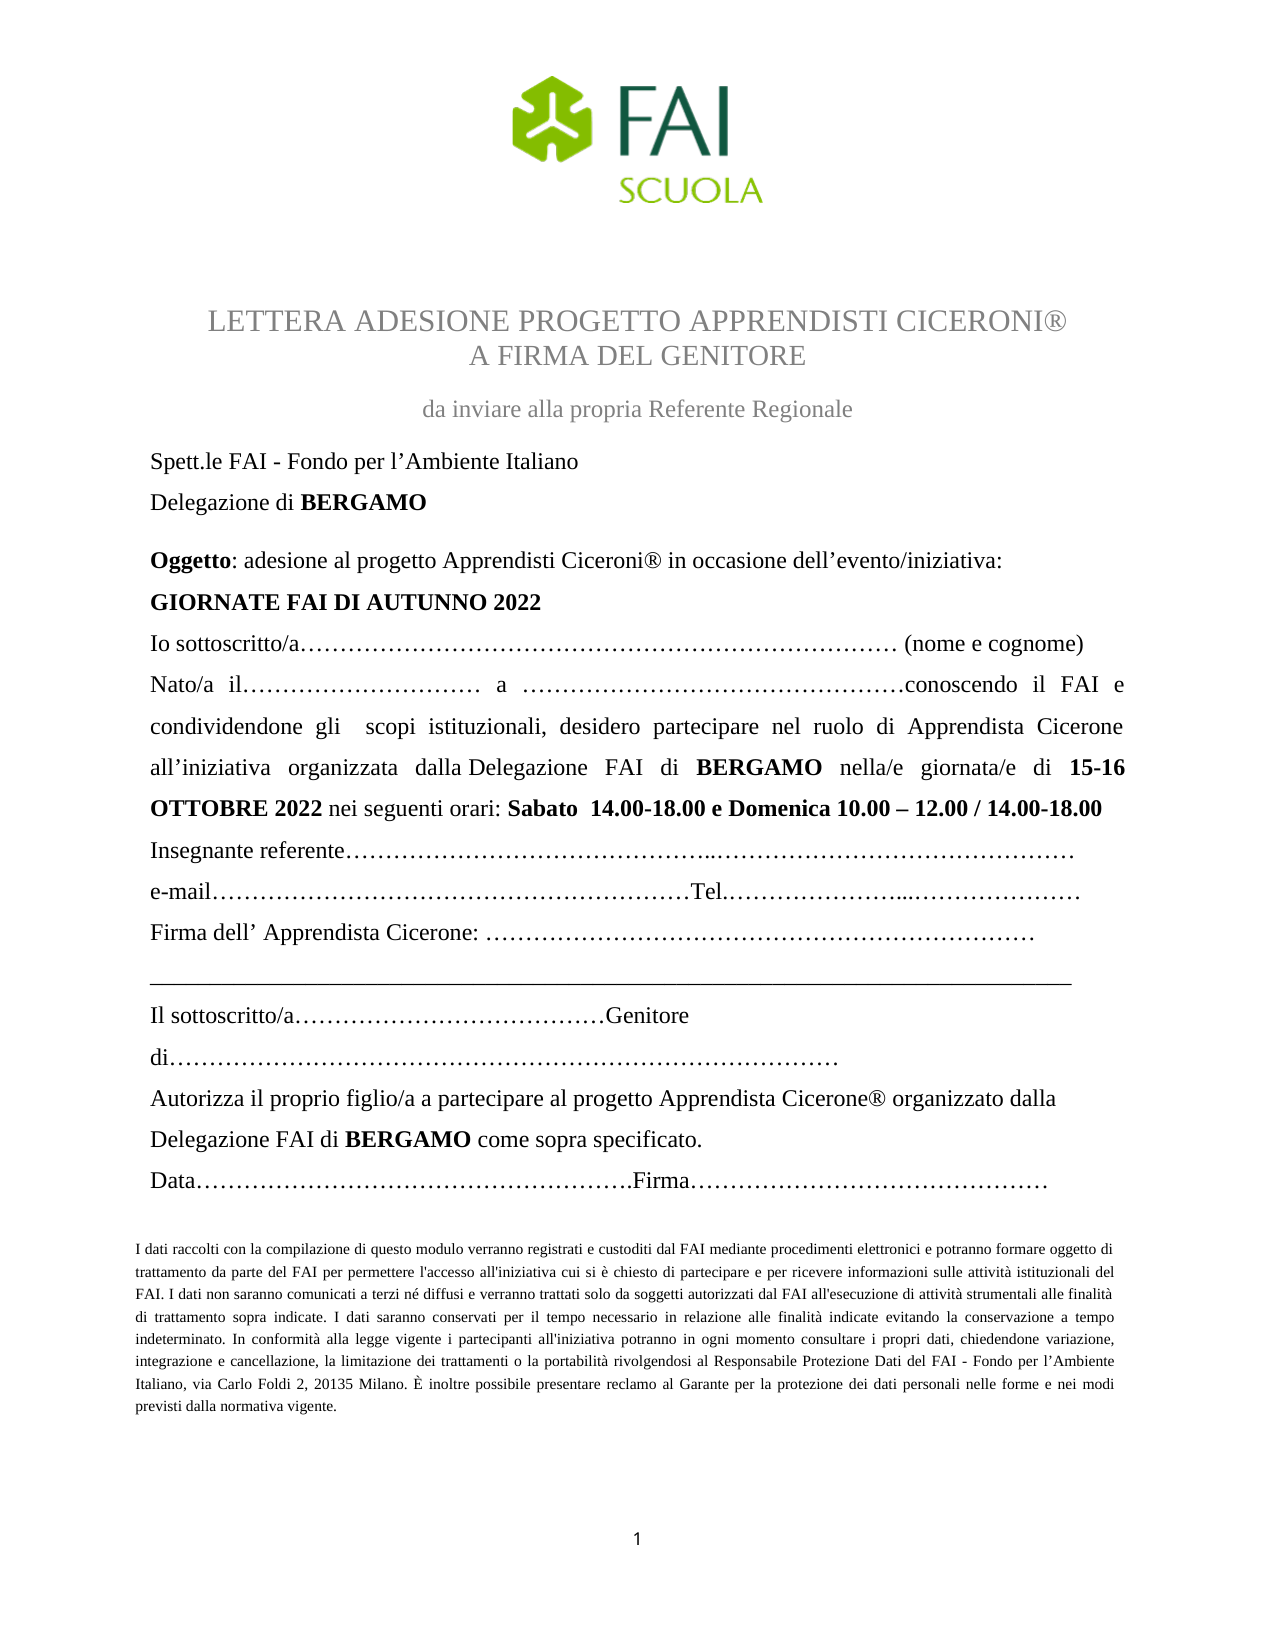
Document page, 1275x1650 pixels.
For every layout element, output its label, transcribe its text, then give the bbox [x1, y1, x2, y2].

text Data……………………………………………….Firma……………………………………… [150, 1167, 1125, 1194]
text _____________________________________________________________________________ [150, 960, 1125, 987]
picture [512, 76, 763, 203]
text Spett.le FAI - Fondo per l’Ambiente Italiano [150, 447, 1125, 474]
text I dati raccolti con la compilazione di questo modulo verranno registrati e custoditi dal FAI mediante procedimenti elettronici e potranno formare oggetto di trattamento da parte del FAI per permettere l'accesso all'iniziativa cui si è chiesto di partecipare e per ricevere informazioni sulle attività istituzionali del FAI. I dati non saranno comunicati a terzi né diffusi e verranno trattati solo da soggetti autorizzati dal FAI all'esecuzione di attività strumentali alle finalità di trattamento sopra indicate. I dati saranno conservati per il tempo necessario in relazione alle finalità indicate evitando la conservazione a tempo indeterminato. In conformità alla legge vigente i partecipanti all'iniziativa potranno in ogni momento consultare i propri dati, chiedendone variazione, integrazione e cancellazione, la limitazione dei trattamenti o la portabilità rivolgendosi al Responsabile Protezione Dati del FAI - Fondo per l’Ambiente Italiano, via Carlo Foldi 2, 20135 Milano. È inoltre possibile presentare reclamo al Garante per la protezione dei dati personali nelle forme e nei modi previsti dalla normativa vigente. [135, 1240, 1116, 1415]
text e-mail……………………………………………………Tel.…………………...………………… Firma dell’ Apprendista Cicerone: …………………………………………………………… [150, 877, 1125, 946]
text da inviare alla propria Referente Regionale [150, 394, 1125, 423]
text Insegnante referente………………………………………..……………………………………… [150, 836, 1125, 863]
text Delegazione di BERGAMO [150, 488, 1125, 516]
text Il sottoscritto/a…………………………………Genitore di………………………………………………………………………… [150, 1001, 1125, 1070]
text Autorizza il proprio figlio/a a partecipare al progetto Apprendista Cicerone® organizzato dalla Delegazione FAI di BERGAMO come sopra specificato. [150, 1084, 1107, 1153]
text LETTERA ADESIONE PROGETTO APPRENDISTI CICERONI® [150, 302, 1125, 338]
text Io sottoscritto/a………………………………………………………………… (nome e cognome) [150, 629, 1125, 657]
subtitle Oggetto: adesione al progetto Apprendisti Ciceroni® in occasione dell’evento/iniziativa: GIORNATE FAI DI AUTUNNO 2022 [150, 546, 1125, 615]
text A FIRMA DEL GENITORE [150, 338, 1125, 372]
text Nato/a il………………………… a …………………………………………conoscendo il FAI e condividendone gli scopi istituzionali, desidero partecipare nel ruolo di Apprendista Cicerone all’iniziativa organizzata dalla Delegazione FAI di BERGAMO nella/e giornata/e di 15-16 OTTOBRE 2022 nei seguenti orari: Sabato 14.00-18.00 e Domenica 10.00 – 12.00 / 14.00-18.00 [150, 670, 1125, 822]
